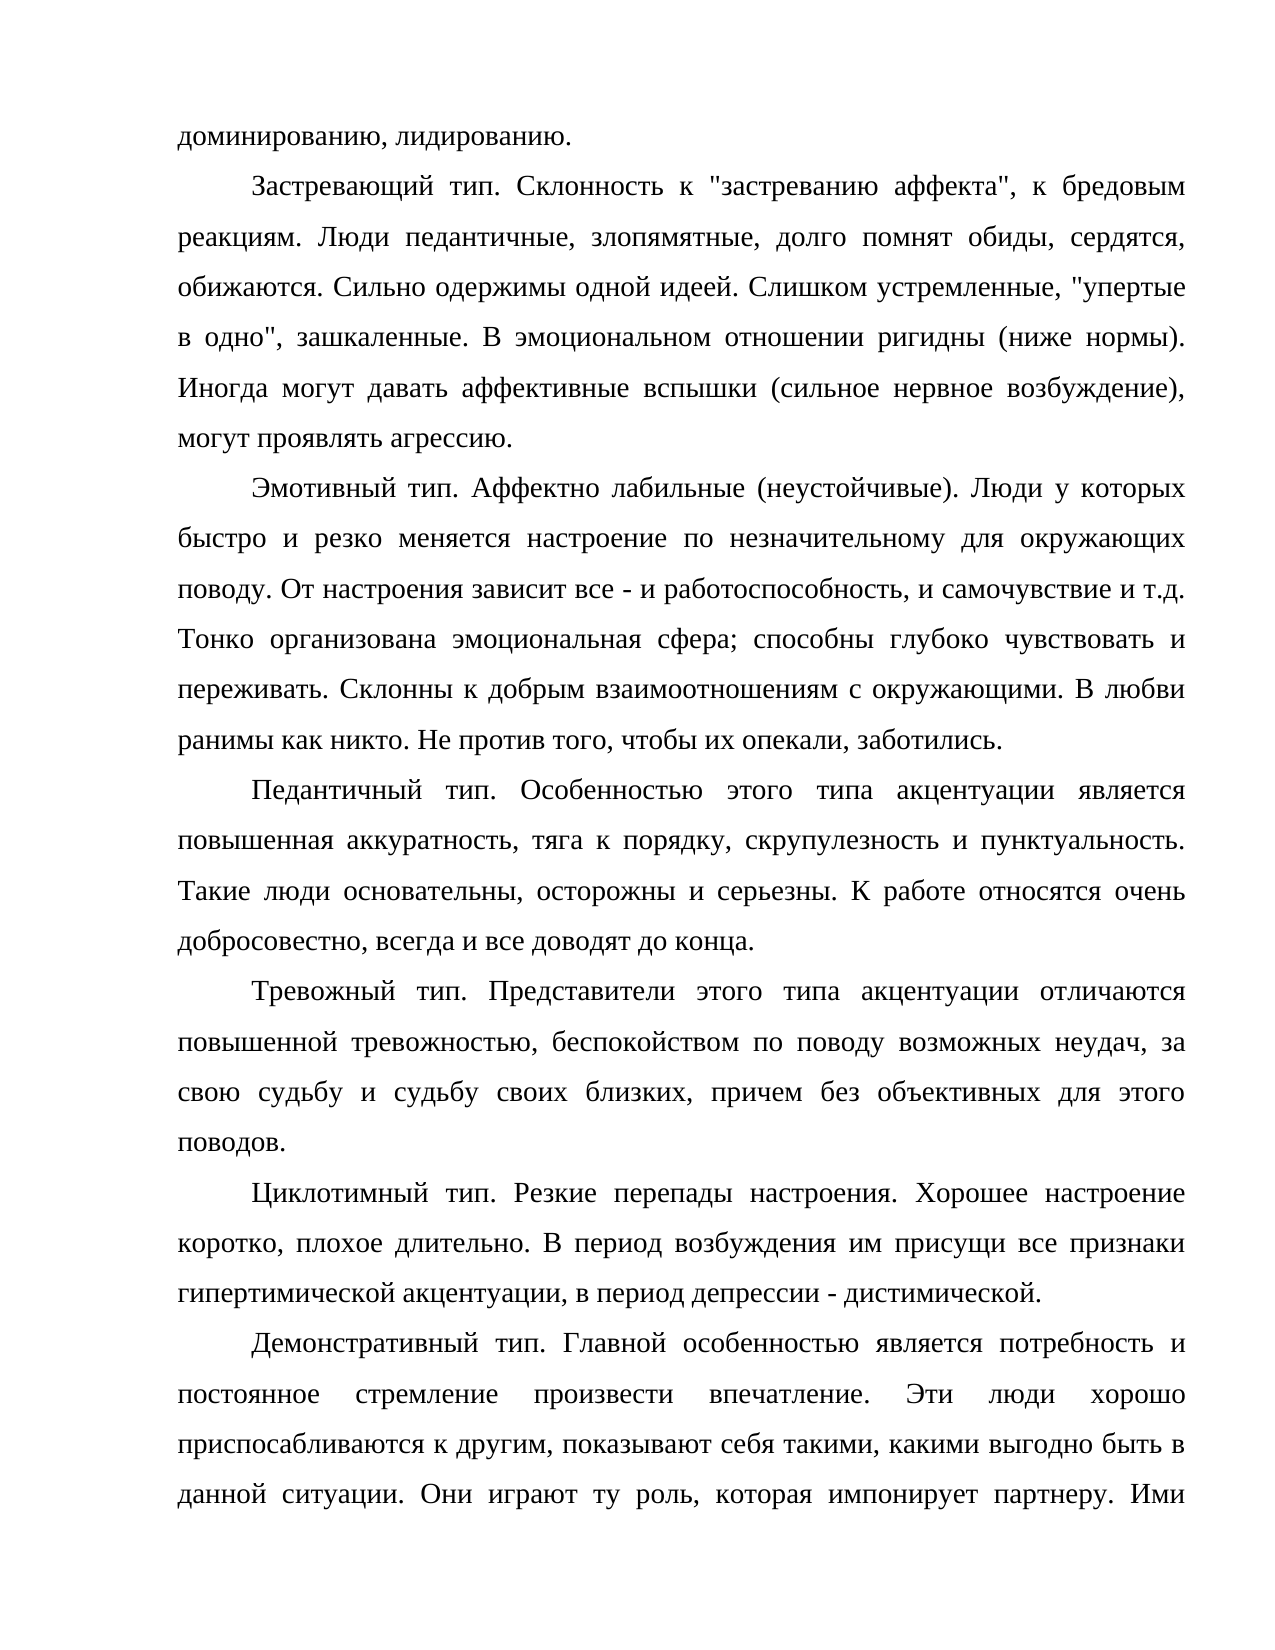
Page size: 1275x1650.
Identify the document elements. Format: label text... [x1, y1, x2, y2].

text Эмотивный тип. Аффектно лабильные (неустойчивые). Люди у которых быстро и резко меняется настроение по незначительному для окружающих поводу. От настроения зависит все - и работоспособность, и самочувствие и т.д. Тонко организована эмоциональная сфера; способны глубоко чувствовать и переживать. Склонны к добрым взаимоотношениям с окружающими. В любви ранимы как никто. Не против того, чтобы их опекали, заботились. [177, 470, 1186, 755]
text Циклотимный тип. Резкие перепады настроения. Хорошее настроение коротко, плохое длительно. В период возбуждения им присущи все признаки гипертимической акцентуации, в период депрессии - дистимической. [177, 1175, 1186, 1309]
text Педантичный тип. Особенностью этого типа акцентуации является повышенная аккуратность, тяга к порядку, скрупулезность и пунктуальность. Такие люди основательны, осторожны и серьезны. К работе относятся очень добросовестно, всегда и все доводят до конца. [177, 772, 1186, 957]
text Тревожный тип. Представители этого типа акцентуации отличаются повышенной тревожностью, беспокойством по поводу возможных неудач, за свою судьбу и судьбу своих близких, причем без объективных для этого поводов. [177, 973, 1186, 1158]
text Застревающий тип. Склонность к "застреванию аффекта", к бредовым реакциям. Люди педантичные, злопямятные, долго помнят обиды, сердятся, обижаются. Сильно одержимы одной идеей. Слишком устремленные, "упертые в одно", зашкаленные. В эмоциональном отношении ригидны (ниже нормы). Иногда могут давать аффективные вспышки (сильное нервное возбуждение), могут проявлять агрессию. [177, 168, 1186, 453]
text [177, 118, 1186, 152]
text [177, 1326, 1186, 1510]
